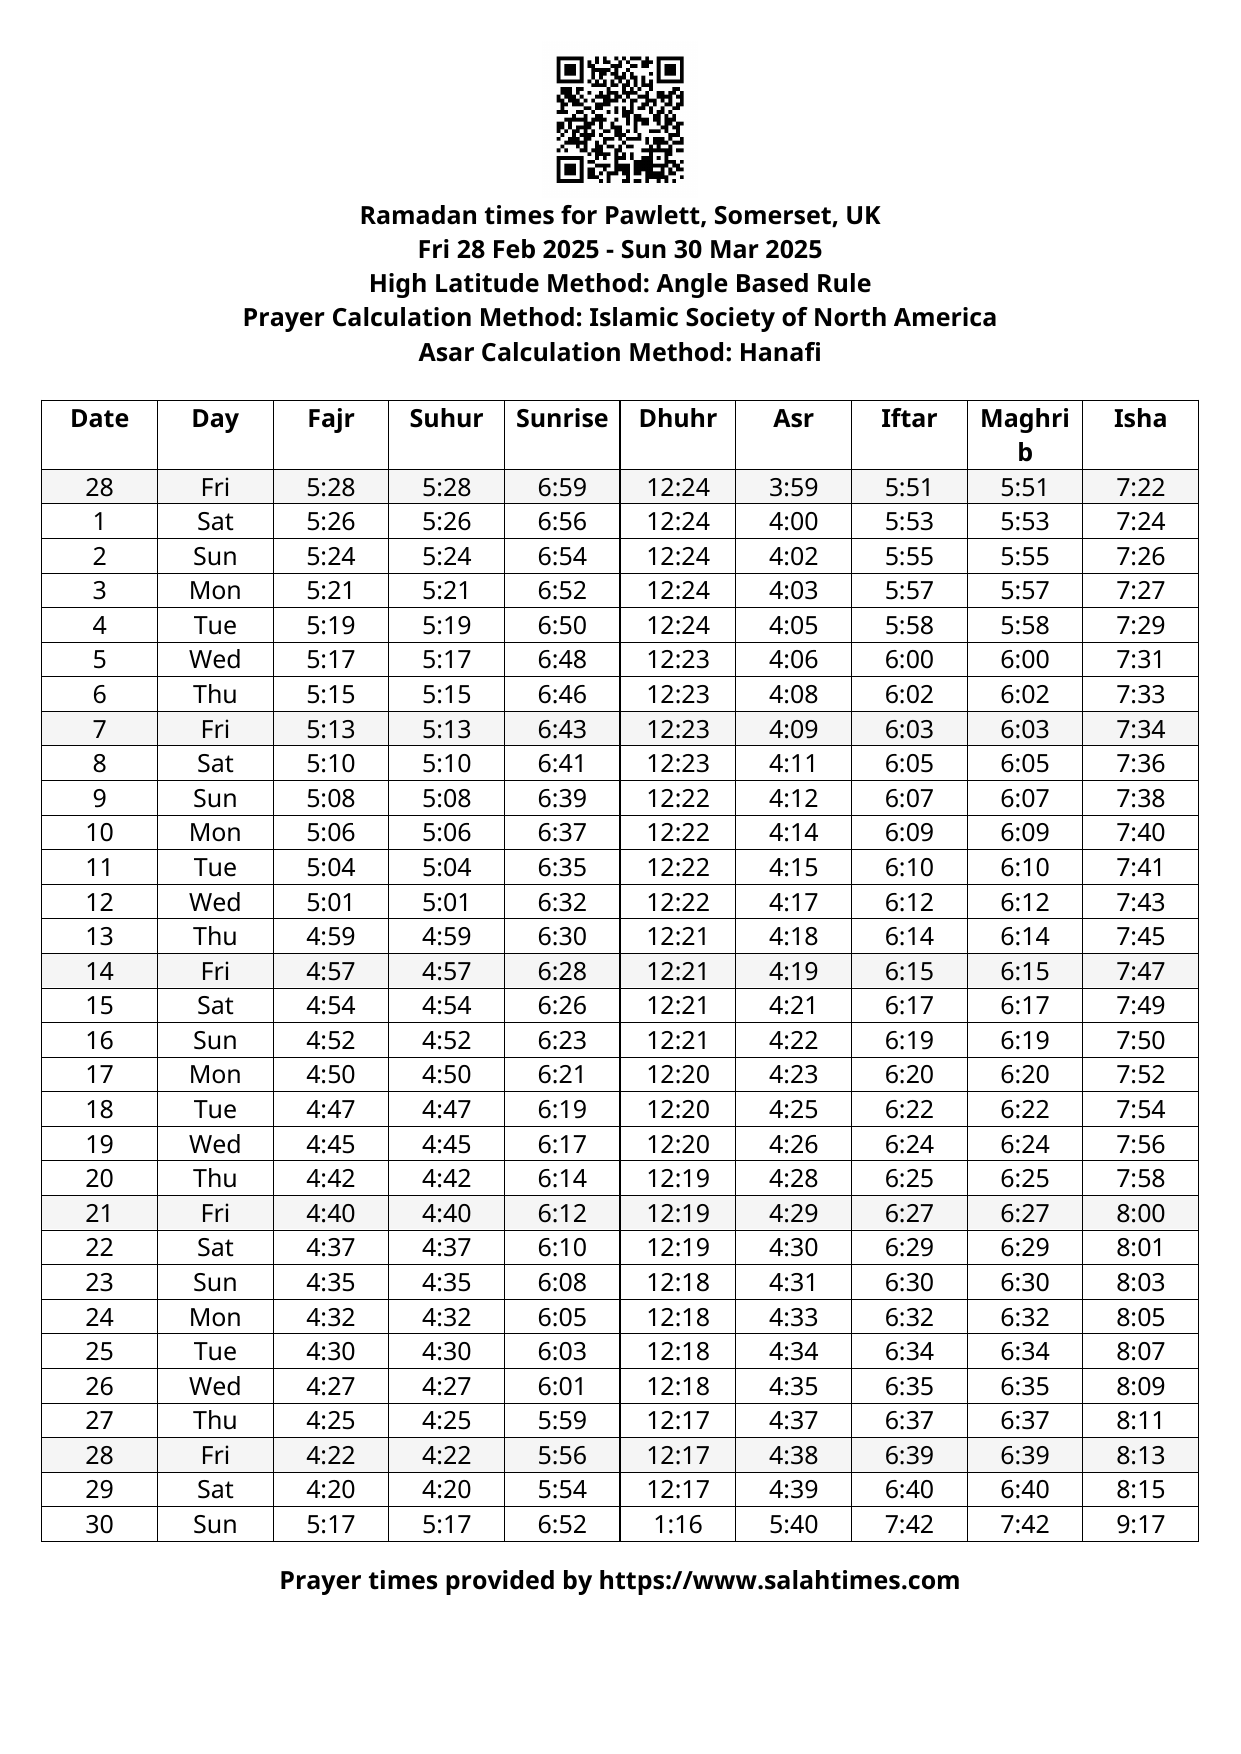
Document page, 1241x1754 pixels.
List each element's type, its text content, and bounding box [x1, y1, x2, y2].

table_cell 6:01 [505, 1369, 619, 1402]
table_cell 6:29 [968, 1231, 1082, 1264]
table_cell 6:14 [968, 919, 1082, 953]
table_cell 6:41 [505, 746, 619, 780]
table_cell 7:40 [1083, 816, 1198, 849]
table_cell 4:32 [274, 1300, 388, 1333]
table_cell 6:19 [852, 1023, 967, 1057]
table_header Iftar [852, 401, 967, 469]
table_cell 7:50 [1083, 1023, 1198, 1057]
table_cell 4:59 [389, 919, 504, 953]
table_cell 7:56 [1083, 1127, 1198, 1160]
table_cell 4:22 [389, 1438, 504, 1472]
table_cell Sun [158, 1265, 273, 1299]
table_cell Tue [158, 1334, 273, 1368]
table_cell 4:18 [736, 919, 851, 953]
table_cell 5:10 [274, 746, 388, 780]
table_cell 7:38 [1083, 781, 1198, 814]
table_cell 7:22 [1083, 470, 1198, 503]
table_cell Mon [158, 574, 273, 607]
table_cell 6:07 [852, 781, 967, 814]
table_cell 12:22 [621, 850, 735, 884]
table_cell 4:52 [389, 1023, 504, 1057]
table_cell 6:32 [852, 1300, 967, 1333]
table_cell 5:24 [389, 539, 504, 572]
table_cell 6:22 [852, 1092, 967, 1126]
table_cell 6:34 [968, 1334, 1082, 1368]
table_cell 6:17 [505, 1127, 619, 1160]
table_cell 6:30 [852, 1265, 967, 1299]
table_cell Mon [158, 1058, 273, 1091]
table_cell 12:24 [621, 574, 735, 607]
table_cell 5:06 [389, 816, 504, 849]
table_cell 7:24 [1083, 504, 1198, 538]
table_cell 4:47 [389, 1092, 504, 1126]
table_cell 28 [42, 470, 157, 503]
table_cell 6:08 [505, 1265, 619, 1299]
table_cell 4:27 [274, 1369, 388, 1402]
table_cell 4:26 [736, 1127, 851, 1160]
table_header Isha [1083, 401, 1198, 469]
table_cell Sun [158, 1023, 273, 1057]
table_cell 9:17 [1083, 1507, 1198, 1541]
table_cell 12:24 [621, 470, 735, 503]
table_cell 6:43 [505, 712, 619, 745]
table_cell 6:24 [852, 1127, 967, 1160]
table_cell 5:15 [274, 677, 388, 711]
table_cell 8:15 [1083, 1473, 1198, 1506]
table_cell 4:54 [274, 989, 388, 1022]
table_cell Thu [158, 677, 273, 711]
table_cell 4:37 [274, 1231, 388, 1264]
table_cell 6:19 [505, 1092, 619, 1126]
text Prayer times provided by https://www.salahtimes.com [42, 1563, 1198, 1597]
table_cell 7:52 [1083, 1058, 1198, 1091]
table_cell 4:15 [736, 850, 851, 884]
table_cell 12:19 [621, 1196, 735, 1229]
table_cell 6:52 [505, 574, 619, 607]
table_cell Sat [158, 504, 273, 538]
table_cell 6:03 [505, 1334, 619, 1368]
table_cell 12:22 [621, 816, 735, 849]
table_cell 4:33 [736, 1300, 851, 1333]
table_cell 12:18 [621, 1300, 735, 1333]
text Prayer Calculation Method: Islamic Society of North America [42, 300, 1198, 334]
table_cell 26 [42, 1369, 157, 1402]
table_cell 6:10 [852, 850, 967, 884]
table_cell 6:28 [505, 954, 619, 987]
table_cell 5:08 [389, 781, 504, 814]
table_cell 5:56 [505, 1438, 619, 1472]
table_cell 5:19 [274, 608, 388, 642]
table_cell 6:48 [505, 643, 619, 676]
table_cell Sat [158, 1231, 273, 1264]
table_cell 6:30 [968, 1265, 1082, 1299]
table_cell 28 [42, 1438, 157, 1472]
table_cell 25 [42, 1334, 157, 1368]
table_cell 4:59 [274, 919, 388, 953]
table_cell 4:31 [736, 1265, 851, 1299]
table_cell 6:22 [968, 1092, 1082, 1126]
table_cell 6:03 [852, 712, 967, 745]
table_cell 7:34 [1083, 712, 1198, 745]
table_header Day [158, 401, 273, 469]
table_cell 12:21 [621, 1023, 735, 1057]
table_cell 12:23 [621, 643, 735, 676]
table_cell Mon [158, 1300, 273, 1333]
table_cell 7:43 [1083, 885, 1198, 918]
table_cell 4:14 [736, 816, 851, 849]
table_cell 12:23 [621, 712, 735, 745]
table_cell 4:25 [389, 1404, 504, 1437]
table_cell 14 [42, 954, 157, 987]
table_cell 4:30 [274, 1334, 388, 1368]
table_cell 5:26 [274, 504, 388, 538]
table_cell 4:35 [274, 1265, 388, 1299]
table_cell Wed [158, 1127, 273, 1160]
table_cell Fri [158, 712, 273, 745]
table_cell 18 [42, 1092, 157, 1126]
table_cell 1 [42, 504, 157, 538]
table_cell 5:26 [389, 504, 504, 538]
table_cell 12:22 [621, 885, 735, 918]
table_cell 5:08 [274, 781, 388, 814]
table_cell 4:05 [736, 608, 851, 642]
table_cell 5:17 [274, 643, 388, 676]
table_cell Fri [158, 470, 273, 503]
table_cell Mon [158, 816, 273, 849]
table_cell Thu [158, 1161, 273, 1195]
table_cell 12:20 [621, 1092, 735, 1126]
table_cell 7:42 [852, 1507, 967, 1541]
table_cell 8 [42, 746, 157, 780]
table_cell 4:20 [274, 1473, 388, 1506]
table_cell 4:57 [274, 954, 388, 987]
table_cell 6:05 [968, 746, 1082, 780]
table_cell 6:32 [505, 885, 619, 918]
table_cell 6:20 [852, 1058, 967, 1091]
table_cell 5:28 [274, 470, 388, 503]
table_cell 6:32 [968, 1300, 1082, 1333]
table_cell 6:37 [968, 1404, 1082, 1437]
table_cell 4:45 [274, 1127, 388, 1160]
table_cell 5:19 [389, 608, 504, 642]
table_cell 6:34 [852, 1334, 967, 1368]
table_cell 27 [42, 1404, 157, 1437]
table_cell 19 [42, 1127, 157, 1160]
table_cell 6:37 [852, 1404, 967, 1437]
table_cell 8:03 [1083, 1265, 1198, 1299]
table_cell 7:27 [1083, 574, 1198, 607]
table_cell 5:57 [852, 574, 967, 607]
table_cell 5:10 [389, 746, 504, 780]
table_cell 6:54 [505, 539, 619, 572]
table_cell 3:59 [736, 470, 851, 503]
table_cell 1:16 [621, 1507, 735, 1541]
table_cell Tue [158, 850, 273, 884]
table_cell 6:14 [852, 919, 967, 953]
table_cell 6:56 [505, 504, 619, 538]
table_cell 5:51 [852, 470, 967, 503]
table_header Asr [736, 401, 851, 469]
table_cell 6:35 [505, 850, 619, 884]
table_cell 12 [42, 885, 157, 918]
table_cell 5:17 [389, 643, 504, 676]
table_cell 7 [42, 712, 157, 745]
table_cell 5:40 [736, 1507, 851, 1541]
table_cell 6:09 [852, 816, 967, 849]
table_cell 6:00 [852, 643, 967, 676]
table_cell 6:03 [968, 712, 1082, 745]
table_cell Sat [158, 746, 273, 780]
table_cell 6:19 [968, 1023, 1082, 1057]
table_cell 4:06 [736, 643, 851, 676]
table_cell 4:08 [736, 677, 851, 711]
table_cell 6:27 [852, 1196, 967, 1229]
table_cell 4:32 [389, 1300, 504, 1333]
table_cell 5 [42, 643, 157, 676]
table_cell 5:13 [389, 712, 504, 745]
table_header Fajr [274, 401, 388, 469]
table_cell 4:02 [736, 539, 851, 572]
table_cell 4:12 [736, 781, 851, 814]
table_cell 6:39 [968, 1438, 1082, 1472]
table_cell 5:28 [389, 470, 504, 503]
table_cell 21 [42, 1196, 157, 1229]
table_cell 16 [42, 1023, 157, 1057]
table_cell 12:23 [621, 746, 735, 780]
table_cell 7:33 [1083, 677, 1198, 711]
table_cell 6:05 [852, 746, 967, 780]
table_cell 22 [42, 1231, 157, 1264]
table_cell 6:02 [852, 677, 967, 711]
table_cell 6:25 [852, 1161, 967, 1195]
table_cell 6:39 [852, 1438, 967, 1472]
table_cell Wed [158, 1369, 273, 1402]
table_cell 4:42 [389, 1161, 504, 1195]
table_cell 4:40 [389, 1196, 504, 1229]
table_cell 6:29 [852, 1231, 967, 1264]
table_cell 4:17 [736, 885, 851, 918]
table_cell 4:03 [736, 574, 851, 607]
picture [542, 41, 699, 198]
table_cell 12:23 [621, 677, 735, 711]
table_cell 5:57 [968, 574, 1082, 607]
table_cell 6:05 [505, 1300, 619, 1333]
table_cell Sun [158, 1507, 273, 1541]
text High Latitude Method: Angle Based Rule [42, 266, 1198, 300]
table_cell 6:35 [852, 1369, 967, 1402]
table_cell 6:52 [505, 1507, 619, 1541]
table_cell 8:09 [1083, 1369, 1198, 1402]
text Asar Calculation Method: Hanafi [42, 334, 1198, 368]
table_cell Fri [158, 954, 273, 987]
table_cell 3 [42, 574, 157, 607]
table_cell 12:21 [621, 919, 735, 953]
table_cell 12:17 [621, 1404, 735, 1437]
table_cell 5:21 [389, 574, 504, 607]
table_cell 6:02 [968, 677, 1082, 711]
table_cell 4:57 [389, 954, 504, 987]
table_cell 5:53 [968, 504, 1082, 538]
table_header Suhur [389, 401, 504, 469]
table_cell Sun [158, 539, 273, 572]
table_cell 4:50 [274, 1058, 388, 1091]
table_header Maghrib [968, 401, 1082, 469]
table_cell 5:53 [852, 504, 967, 538]
table_cell Thu [158, 919, 273, 953]
table_cell 5:58 [968, 608, 1082, 642]
table_cell 12:17 [621, 1473, 735, 1506]
table_cell 8:00 [1083, 1196, 1198, 1229]
table_cell 4:22 [274, 1438, 388, 1472]
table_cell 2 [42, 539, 157, 572]
table_cell 4:35 [736, 1369, 851, 1402]
table_cell 6:17 [968, 989, 1082, 1022]
table_cell 5:06 [274, 816, 388, 849]
table_cell 8:07 [1083, 1334, 1198, 1368]
table_cell 6:39 [505, 781, 619, 814]
table_cell 8:05 [1083, 1300, 1198, 1333]
table_cell 6:12 [968, 885, 1082, 918]
table_cell 7:31 [1083, 643, 1198, 676]
table_header Sunrise [505, 401, 619, 469]
table_cell Wed [158, 885, 273, 918]
table_cell 4:28 [736, 1161, 851, 1195]
table_cell 7:45 [1083, 919, 1198, 953]
table_cell 12:19 [621, 1231, 735, 1264]
table_cell 12:18 [621, 1334, 735, 1368]
table_cell 4 [42, 608, 157, 642]
table_cell 6:00 [968, 643, 1082, 676]
table_cell 6:15 [968, 954, 1082, 987]
table_cell 4:22 [736, 1023, 851, 1057]
table_cell 6:09 [968, 816, 1082, 849]
table_cell 4:11 [736, 746, 851, 780]
table_cell 7:58 [1083, 1161, 1198, 1195]
table_cell 5:54 [505, 1473, 619, 1506]
table_cell 11 [42, 850, 157, 884]
table_cell 4:30 [389, 1334, 504, 1368]
table_cell 7:47 [1083, 954, 1198, 987]
table_cell 4:19 [736, 954, 851, 987]
table_cell 4:30 [736, 1231, 851, 1264]
table_cell 12:17 [621, 1438, 735, 1472]
table_cell 4:50 [389, 1058, 504, 1091]
table_cell 5:01 [389, 885, 504, 918]
table_cell 5:55 [852, 539, 967, 572]
table_cell Fri [158, 1196, 273, 1229]
table_cell 6:12 [505, 1196, 619, 1229]
table_cell 8:01 [1083, 1231, 1198, 1264]
table_cell 5:01 [274, 885, 388, 918]
table_cell 7:49 [1083, 989, 1198, 1022]
table_cell 4:40 [274, 1196, 388, 1229]
table_cell 4:23 [736, 1058, 851, 1091]
table_cell 4:45 [389, 1127, 504, 1160]
table_cell 13 [42, 919, 157, 953]
table_cell 4:25 [274, 1404, 388, 1437]
table_cell 8:13 [1083, 1438, 1198, 1472]
table_cell 6:26 [505, 989, 619, 1022]
table_cell 7:36 [1083, 746, 1198, 780]
table_cell 4:42 [274, 1161, 388, 1195]
table_cell 5:59 [505, 1404, 619, 1437]
table_cell Thu [158, 1404, 273, 1437]
table_cell 6:59 [505, 470, 619, 503]
table_cell 6:10 [505, 1231, 619, 1264]
table_cell 7:29 [1083, 608, 1198, 642]
table_cell 5:51 [968, 470, 1082, 503]
table_cell 4:38 [736, 1438, 851, 1472]
text Ramadan times for Pawlett, Somerset, UK [42, 198, 1198, 232]
table_cell 4:21 [736, 989, 851, 1022]
table_cell 5:15 [389, 677, 504, 711]
table_cell 5:17 [389, 1507, 504, 1541]
table_cell 4:52 [274, 1023, 388, 1057]
table_cell 4:09 [736, 712, 851, 745]
table_cell 6:20 [968, 1058, 1082, 1091]
table_cell 6:25 [968, 1161, 1082, 1195]
table_cell Wed [158, 643, 273, 676]
table_cell Tue [158, 1092, 273, 1126]
table_cell 4:54 [389, 989, 504, 1022]
table_cell 7:26 [1083, 539, 1198, 572]
table_cell 6:30 [505, 919, 619, 953]
table_cell 4:29 [736, 1196, 851, 1229]
table_cell 4:00 [736, 504, 851, 538]
table_cell 4:20 [389, 1473, 504, 1506]
table_cell 6:27 [968, 1196, 1082, 1229]
table_header Dhuhr [621, 401, 735, 469]
table_cell Fri [158, 1438, 273, 1472]
table_cell 12:21 [621, 989, 735, 1022]
table_cell 17 [42, 1058, 157, 1091]
table_cell 6:21 [505, 1058, 619, 1091]
table_cell 4:37 [736, 1404, 851, 1437]
table_cell 6:10 [968, 850, 1082, 884]
table_cell 6:46 [505, 677, 619, 711]
table_cell 6:12 [852, 885, 967, 918]
table_cell 4:35 [389, 1265, 504, 1299]
table_cell Sat [158, 989, 273, 1022]
table_cell 20 [42, 1161, 157, 1195]
table_cell 12:21 [621, 954, 735, 987]
table_cell 12:19 [621, 1161, 735, 1195]
table_cell 12:24 [621, 539, 735, 572]
table_cell 15 [42, 989, 157, 1022]
table_cell 5:55 [968, 539, 1082, 572]
table_cell 4:25 [736, 1092, 851, 1126]
table_cell 5:13 [274, 712, 388, 745]
table_cell 5:04 [389, 850, 504, 884]
table_cell 6:24 [968, 1127, 1082, 1160]
table_cell 12:20 [621, 1058, 735, 1091]
table_cell 23 [42, 1265, 157, 1299]
table_cell 6:14 [505, 1161, 619, 1195]
table_cell 12:22 [621, 781, 735, 814]
table_cell 5:58 [852, 608, 967, 642]
table_cell Sat [158, 1473, 273, 1506]
table_cell 10 [42, 816, 157, 849]
table_cell 30 [42, 1507, 157, 1541]
table_cell 12:24 [621, 608, 735, 642]
table_cell 7:41 [1083, 850, 1198, 884]
table_cell 5:24 [274, 539, 388, 572]
table_cell 6:37 [505, 816, 619, 849]
table_cell 6:35 [968, 1369, 1082, 1402]
table_cell 7:42 [968, 1507, 1082, 1541]
table_cell 4:47 [274, 1092, 388, 1126]
table_cell 24 [42, 1300, 157, 1333]
table_cell Sun [158, 781, 273, 814]
table_cell 5:21 [274, 574, 388, 607]
table_cell 12:20 [621, 1127, 735, 1160]
table_cell 6 [42, 677, 157, 711]
table_cell 6:40 [968, 1473, 1082, 1506]
table_cell 7:54 [1083, 1092, 1198, 1126]
table_cell 29 [42, 1473, 157, 1506]
table_cell 12:24 [621, 504, 735, 538]
table_cell 6:07 [968, 781, 1082, 814]
table_cell 6:15 [852, 954, 967, 987]
table_cell 4:27 [389, 1369, 504, 1402]
table_cell 12:18 [621, 1265, 735, 1299]
text Fri 28 Feb 2025 - Sun 30 Mar 2025 [42, 232, 1198, 266]
table_cell 5:04 [274, 850, 388, 884]
table_cell 8:11 [1083, 1404, 1198, 1437]
table_cell 9 [42, 781, 157, 814]
table_cell 6:40 [852, 1473, 967, 1506]
table_cell 6:17 [852, 989, 967, 1022]
table_cell 12:18 [621, 1369, 735, 1402]
table_header Date [42, 401, 157, 469]
table_cell 4:39 [736, 1473, 851, 1506]
table_cell 6:50 [505, 608, 619, 642]
table_cell 4:34 [736, 1334, 851, 1368]
table_cell 6:23 [505, 1023, 619, 1057]
table_cell 5:17 [274, 1507, 388, 1541]
table_cell 4:37 [389, 1231, 504, 1264]
table_cell Tue [158, 608, 273, 642]
